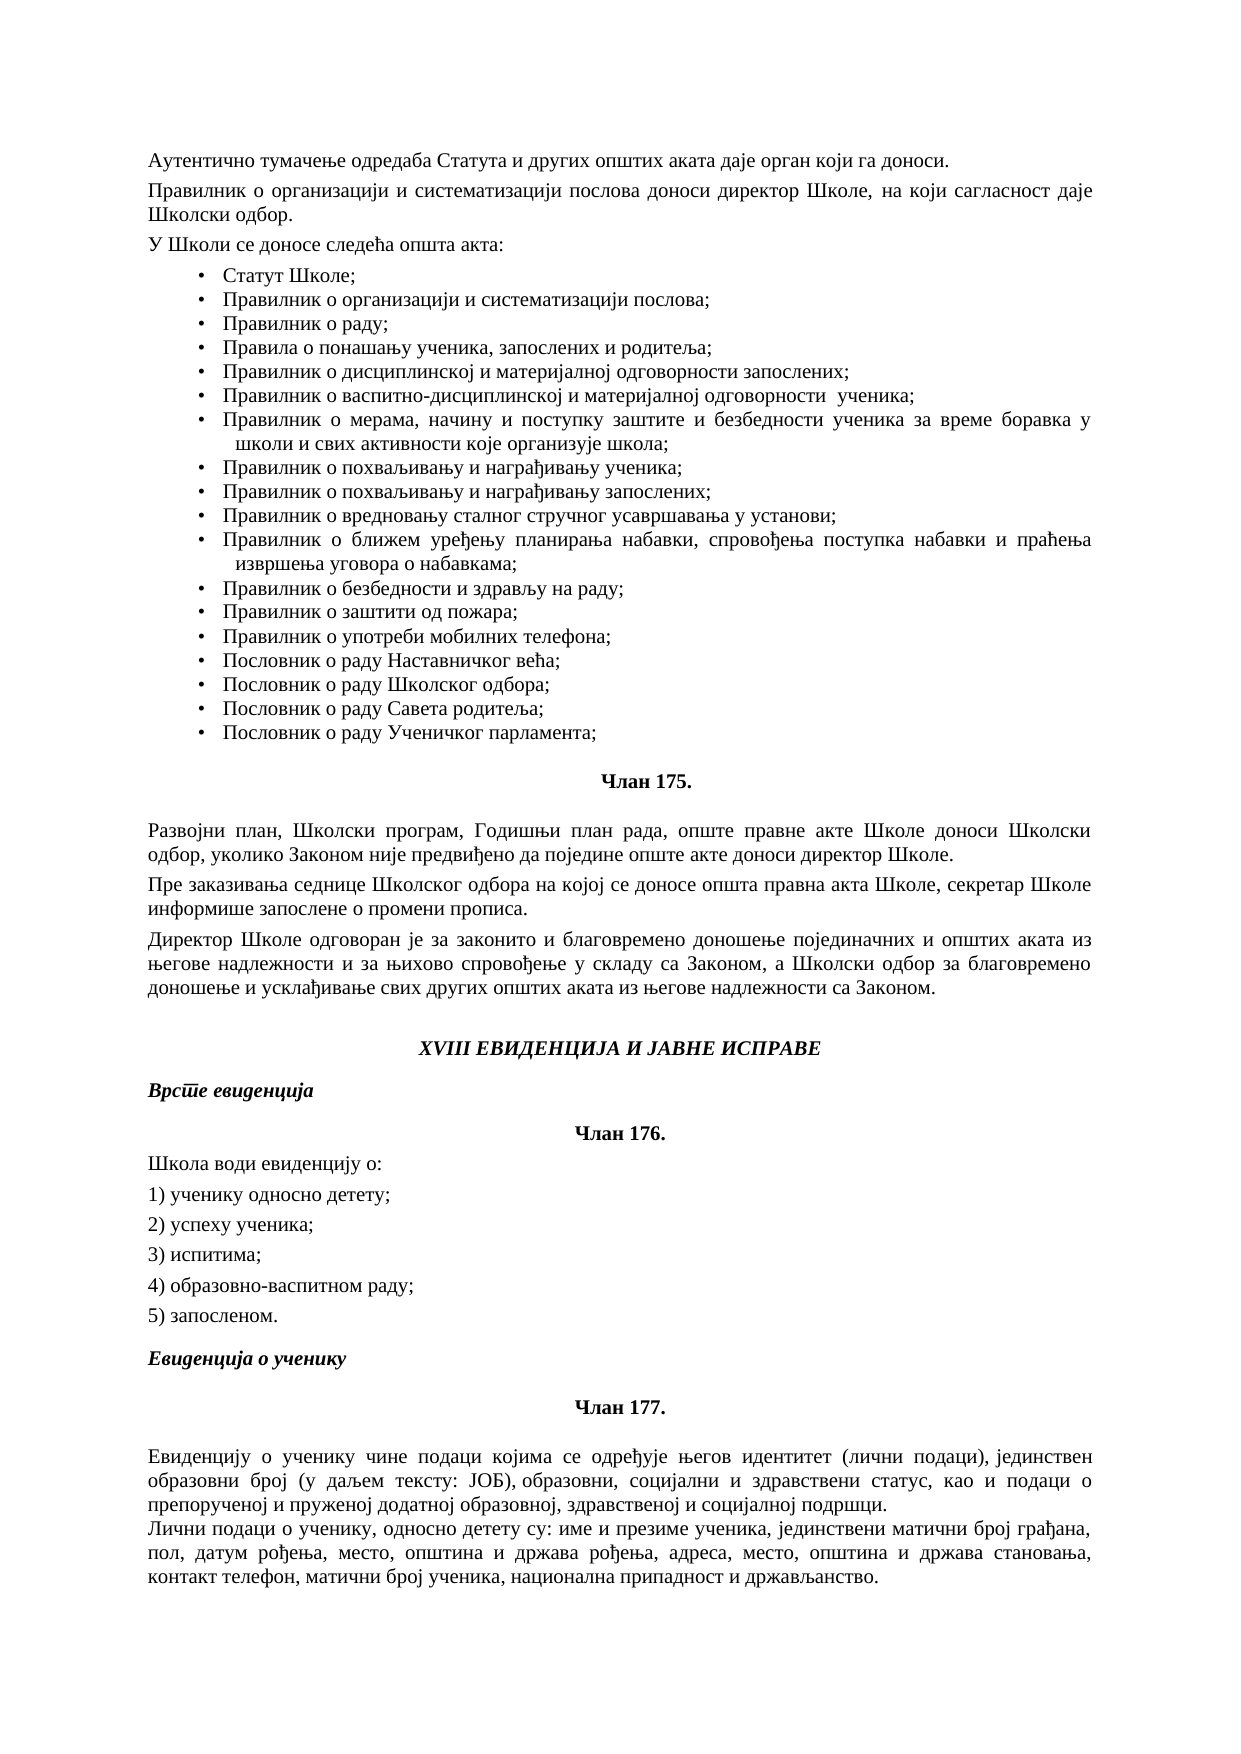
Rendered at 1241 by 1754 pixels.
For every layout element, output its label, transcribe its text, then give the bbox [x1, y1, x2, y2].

list Правилник о вредновању сталног стручног усавршавања у установи; [198, 503, 1093, 527]
list Правилник о безбедности и здрављу на раду; [198, 575, 1093, 599]
list Правилник о похваљивању и награђивању запослених; [198, 479, 1093, 503]
list Статут Школе; [198, 263, 1093, 287]
list Правила о понашању ученика, запослених и родитеља; [198, 335, 1093, 359]
text Директор Школе одговоран је за законито и благовремено доношење појединачних и општих аката из његове надлежности и за њихово спровођење у складу са Законом, а Школски одбор за благовремено доношење и усклађивање свих других општих аката из његове надлежности са Законом. [148, 927, 1093, 999]
list Правилник о мерама, начину и поступку заштите и безбедности ученика за време боравка у школи и свих активности које организује школа; [198, 407, 1093, 455]
text Правилник о организацији и систематизацији послова доноси директор Школе, на који сагласност даје Школски одбор. [148, 178, 1093, 226]
text 3) испитима; [148, 1242, 1093, 1266]
list Пословник о раду Ученичког парламента; [198, 720, 1093, 744]
text Евиденцију о ученику чине подаци којима се одређује његов идентитет (лични подаци), јединствен образовни број (у даљем тексту: ЈОБ), образовни, социјални и здравствени статус, као и подаци о препорученој и пруженој додатној образовној, здравственој и социјалној подршци. [148, 1444, 1093, 1516]
text Врсте евиденција [148, 1078, 1093, 1102]
text Члан 176. [148, 1121, 1093, 1145]
list Правилник о организацији и систематизацији послова; [198, 287, 1093, 311]
text Пре заказивања седнице Школског одбора на којој се доносе општа правна акта Школе, секретар Школе информише запослене о промени прописа. [148, 872, 1093, 920]
text Школа води евиденцију о: [148, 1151, 1093, 1175]
text Лични подаци о ученику, односно детету су: име и презиме ученика, јединствени матични број грађана, пол, датум рођења, место, општина и држава рођења, адреса, место, општина и држава становања, контакт телефон, матични број ученика, национална припадност и држављанство. [148, 1516, 1093, 1588]
text Члан 175. [148, 769, 1093, 793]
list Правилник о ближем уређењу планирања набавки, спровођења поступка набавки и праћења извршења уговора о набавкама; [198, 527, 1093, 575]
text Аутентично тумачење одредаба Статута и других општих аката даје орган који га доноси. [148, 148, 1093, 172]
list Правилник о похваљивању и награђивању ученика; [198, 455, 1093, 479]
list Правилник о васпитно-дисциплинској и материјалној одговорности ученика; [198, 383, 1093, 407]
text 2) успеху ученика; [148, 1212, 1093, 1236]
list Пословник о раду Наставничког већа; [198, 648, 1093, 672]
list Пословник о раду Школског одбора; [198, 672, 1093, 696]
text 4) образовно-васпитном раду; [148, 1273, 1093, 1297]
text 1) ученику односно детету; [148, 1182, 1093, 1206]
text 5) запосленом. [148, 1303, 1093, 1327]
list Пословник о раду Савета родитеља; [198, 696, 1093, 720]
text XVIII ЕВИДЕНЦИЈА И ЈАВНЕ ИСПРАВЕ [148, 1035, 1093, 1059]
text Члан 177. [148, 1395, 1093, 1419]
list Правилник о дисциплинској и материјалној одговорности запослених; [198, 359, 1093, 383]
list Правилник о раду; [198, 311, 1093, 335]
list Правилник о заштити од пожара; [198, 599, 1093, 623]
text Евиденција о ученику [148, 1346, 1093, 1370]
list Правилник о употреби мобилних телефона; [198, 623, 1093, 648]
text Развојни план, Школски програм, Годишњи план рада, опште правне акте Школе доноси Школски одбор, уколико Законом није предвиђено да поједине опште акте доноси директор Школе. [148, 818, 1093, 866]
text У Школи се доносе следећа општа акта: [148, 232, 1093, 256]
